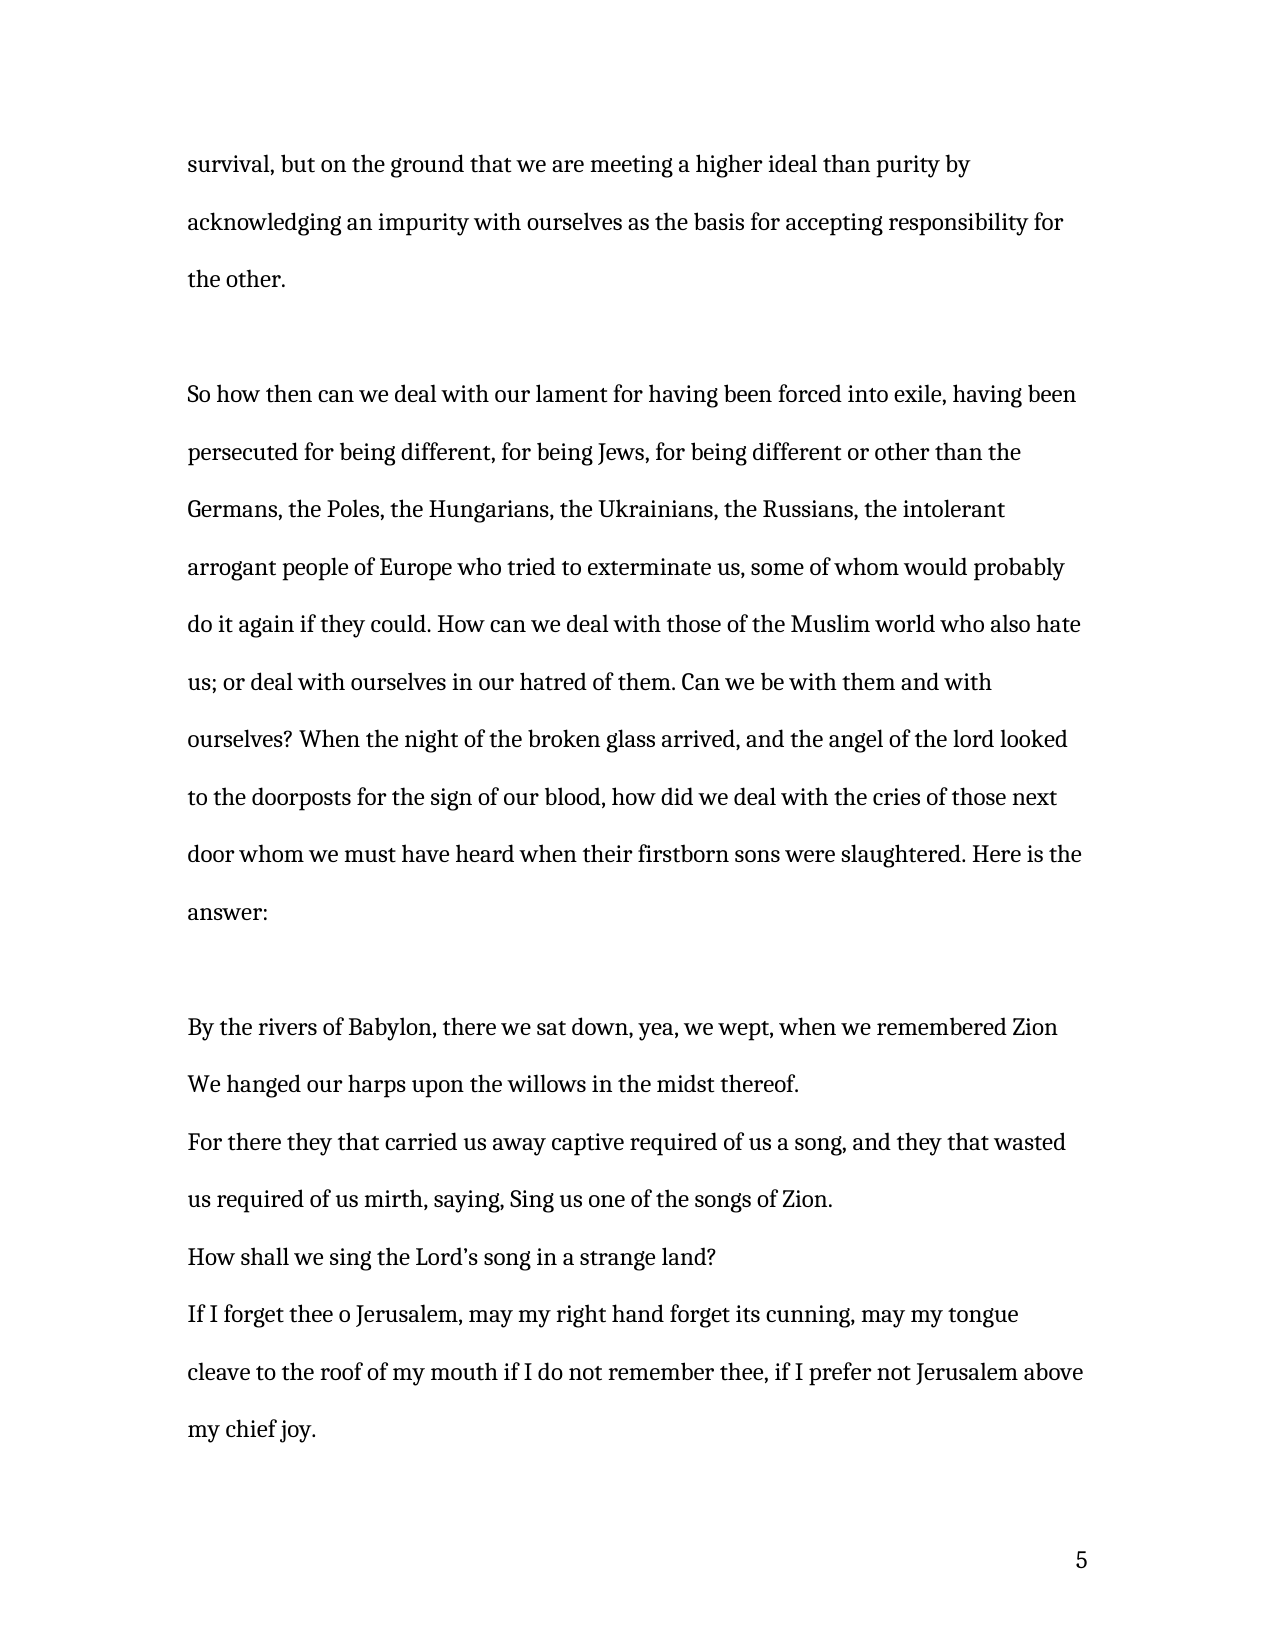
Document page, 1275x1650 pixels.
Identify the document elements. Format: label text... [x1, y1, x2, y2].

text If I forget thee o Jerusalem, may my right hand forget its cunning, may my tongue cleave to the roof of my mouth if I do not remember thee, if I prefer not Jerusalem above my chief joy. [187, 1300, 1087, 1444]
text So how then can we deal with our lament for having been forced into exile, having been persecuted for being different, for being Jews, for being different or other than the Germans, the Poles, the Hungarians, the Ukrainians, the Russians, the intolerant arrogant people of Europe who tried to exterminate us, some of whom would probably do it again if they could. How can we deal with those of the Muslim world who also hate us; or deal with ourselves in our hatred of them. Can we be with them and with ourselves? When the night of the broken glass arrived, and the angel of the lord looked to the doorposts for the sign of our blood, how did we deal with the cries of those next door whom we must have heard when their firstborn sons were slaughtered. Here is the answer: [187, 380, 1087, 926]
text We hanged our harps upon the willows in the midst thereof. [187, 1070, 1087, 1099]
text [187, 150, 1087, 294]
text By the rivers of Babylon, there we sat down, yea, we wept, when we remembered Zion [187, 1012, 1087, 1041]
text For there they that carried us away captive required of us a song, and they that wasted us required of us mirth, saying, Sing us one of the songs of Zion. [187, 1127, 1087, 1214]
text How shall we sing the Lord’s song in a strange land? [187, 1242, 1087, 1271]
